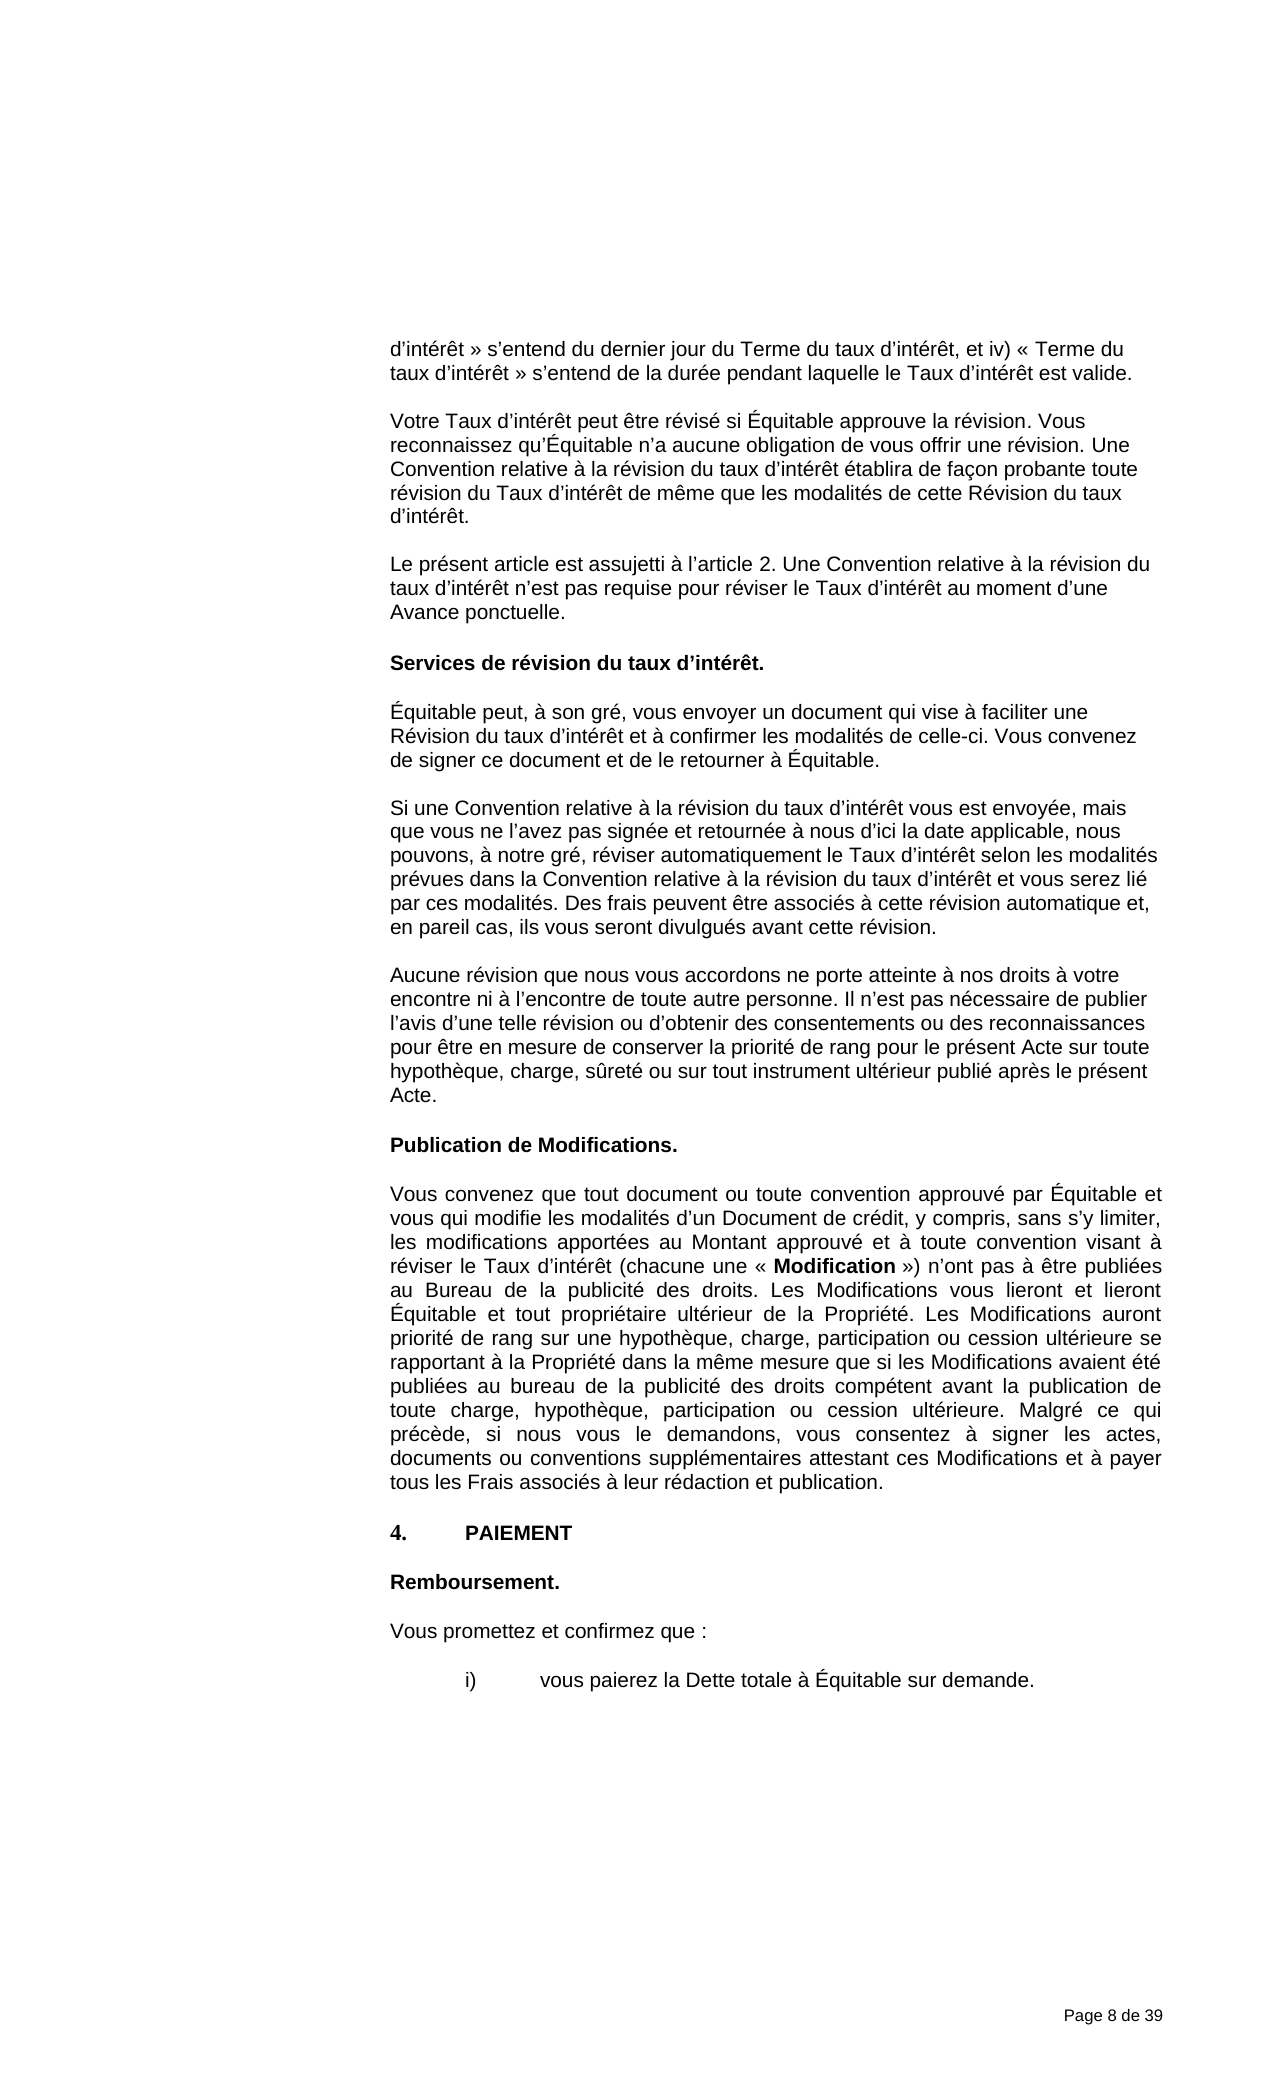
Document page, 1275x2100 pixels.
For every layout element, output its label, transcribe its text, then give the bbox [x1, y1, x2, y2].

list vous paierez la Dette totale à Équitable sur demande. [465, 1668, 1163, 1692]
text Votre Taux d’intérêt peut être révisé si Équitable approuve la révision. Vous reconnaissez qu’Équitable n’a aucune obligation de vous offrir une révision. Une Convention relative à la révision du taux d’intérêt établira de façon probante toute révision du Taux d’intérêt de même que les modalités de cette Révision du taux d’intérêt. [390, 408, 1163, 528]
text Aucune révision que nous vous accordons ne porte atteinte à nos droits à votre encontre ni à l’encontre de toute autre personne. Il n’est pas nécessaire de publier l’avis d’une telle révision ou d’obtenir des consentements ou des reconnaissances pour être en mesure de conserver la priorité de rang pour le présent Acte sur toute hypothèque, charge, sûreté ou sur tout instrument ultérieur publié après le présent Acte. [390, 963, 1163, 1107]
text Le présent article est assujetti à l’article 2. Une Convention relative à la révision du taux d’intérêt n’est pas requise pour réviser le Taux d’intérêt au moment d’une Avance ponctuelle. [390, 552, 1163, 624]
text Si une Convention relative à la révision du taux d’intérêt vous est envoyée, mais que vous ne l’avez pas signée et retournée à nous d’ici la date applicable, nous pouvons, à notre gré, réviser automatiquement le Taux d’intérêt selon les modalités prévues dans la Convention relative à la révision du taux d’intérêt et vous serez lié par ces modalités. Des frais peuvent être associés à cette révision automatique et, en pareil cas, ils vous seront divulgués avant cette révision. [390, 795, 1163, 939]
text Publication de Modifications. [390, 1133, 1163, 1157]
text PAIEMENT [390, 1518, 1163, 1545]
text Vous convenez que tout document ou toute convention approuvé par Équitable et vous qui modifie les modalités d’un Document de crédit, y compris, sans s’y limiter, les modifications apportées au Montant approuvé et à toute convention visant à réviser le Taux d’intérêt (chacune une « Modification ») n’ont pas à être publiées au Bureau de la publicité des droits. Les Modifications vous lieront et lieront Équitable et tout propriétaire ultérieur de la Propriété. Les Modifications auront priorité de rang sur une hypothèque, charge, participation ou cession ultérieure se rapportant à la Propriété dans la même mesure que si les Modifications avaient été publiées au bureau de la publicité des droits compétent avant la publication de toute charge, hypothèque, participation ou cession ultérieure. Malgré ce qui précède, si nous vous le demandons, vous consentez à signer les actes, documents ou conventions supplémentaires attestant ces Modifications et à payer tous les Frais associés à leur rédaction et publication. [390, 1182, 1163, 1493]
text Remboursement. [390, 1570, 1163, 1594]
text Vous promettez et confirmez que : [390, 1619, 1163, 1643]
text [390, 337, 1163, 384]
text Services de révision du taux d’intérêt. [390, 651, 1163, 674]
text Équitable peut, à son gré, vous envoyer un document qui vise à faciliter une Révision du taux d’intérêt et à confirmer les modalités de celle-ci. Vous convenez de signer ce document et de le retourner à Équitable. [390, 699, 1163, 771]
